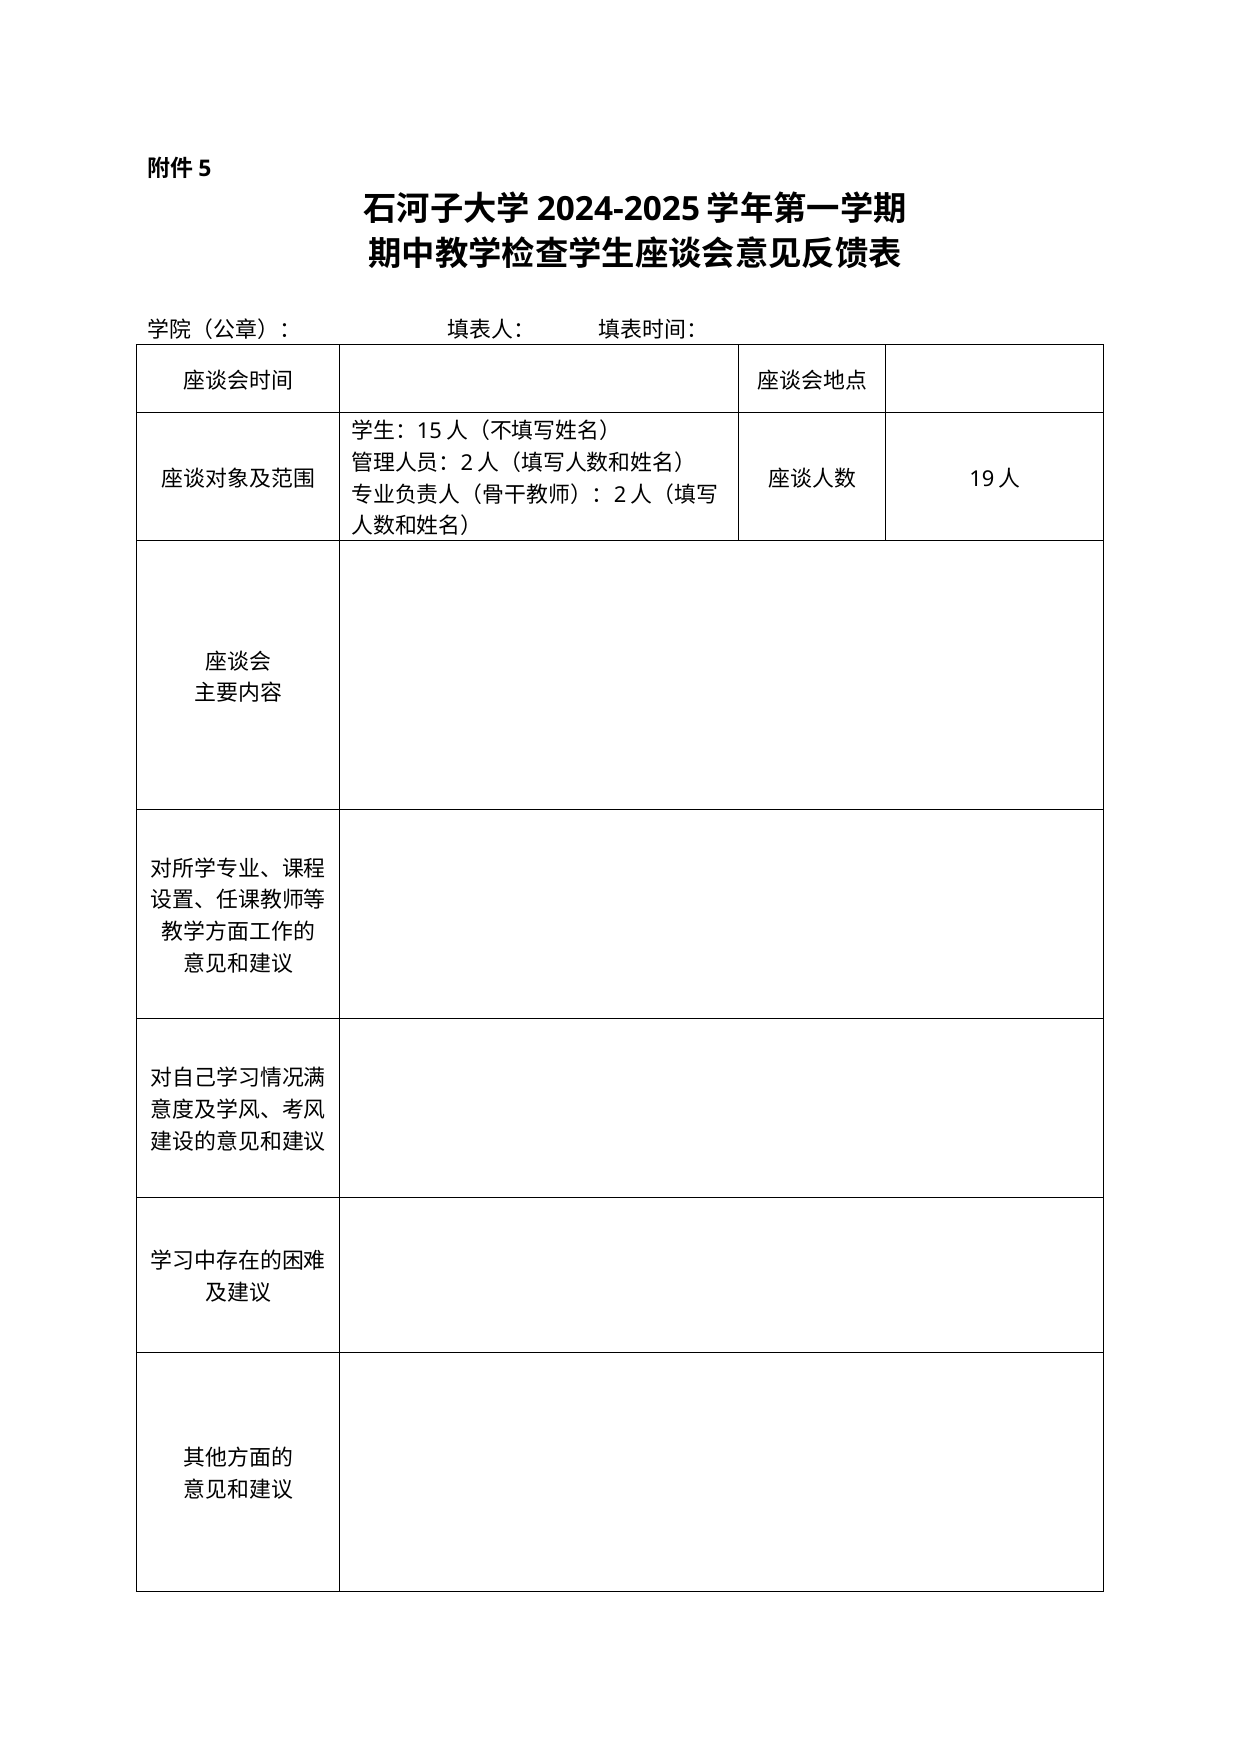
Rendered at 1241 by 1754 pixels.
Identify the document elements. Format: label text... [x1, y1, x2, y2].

table_cell 学生：15人（不填写姓名） 管理人员：2人（填写人数和姓名） 专业负责人（骨干教师）：2人（填写人数和姓名） [340, 413, 738, 540]
table_cell [340, 541, 1103, 809]
text 石河子大学2024-2025学年第一学期 [148, 183, 1122, 229]
table_header 座谈会时间 [137, 345, 339, 412]
table_cell [340, 810, 1103, 1017]
table_cell 对所学专业、课程设置、任课教师等教学方面工作的 意见和建议 [137, 810, 339, 1017]
table_cell [340, 1198, 1103, 1352]
table_cell 19人 [886, 413, 1103, 540]
table_header [340, 345, 738, 412]
table_cell 学习中存在的困难及建议 [137, 1198, 339, 1352]
table_cell 其他方面的 意见和建议 [137, 1353, 339, 1591]
table_header 座谈会地点 [739, 345, 885, 412]
table_header [886, 345, 1103, 412]
table_cell 对自己学习情况满意度及学风、考风建设的意见和建议 [137, 1019, 339, 1197]
table_cell 座谈会 主要内容 [137, 541, 339, 809]
table_cell 座谈人数 [739, 413, 885, 540]
text 学院（公章）： 填表人： 填表时间： [148, 312, 1122, 344]
table_cell [340, 1353, 1103, 1591]
table_cell [340, 1019, 1103, 1197]
table_cell 座谈对象及范围 [137, 413, 339, 540]
text 附件5 [148, 150, 1122, 183]
text 期中教学检查学生座谈会意见反馈表 [148, 229, 1122, 275]
